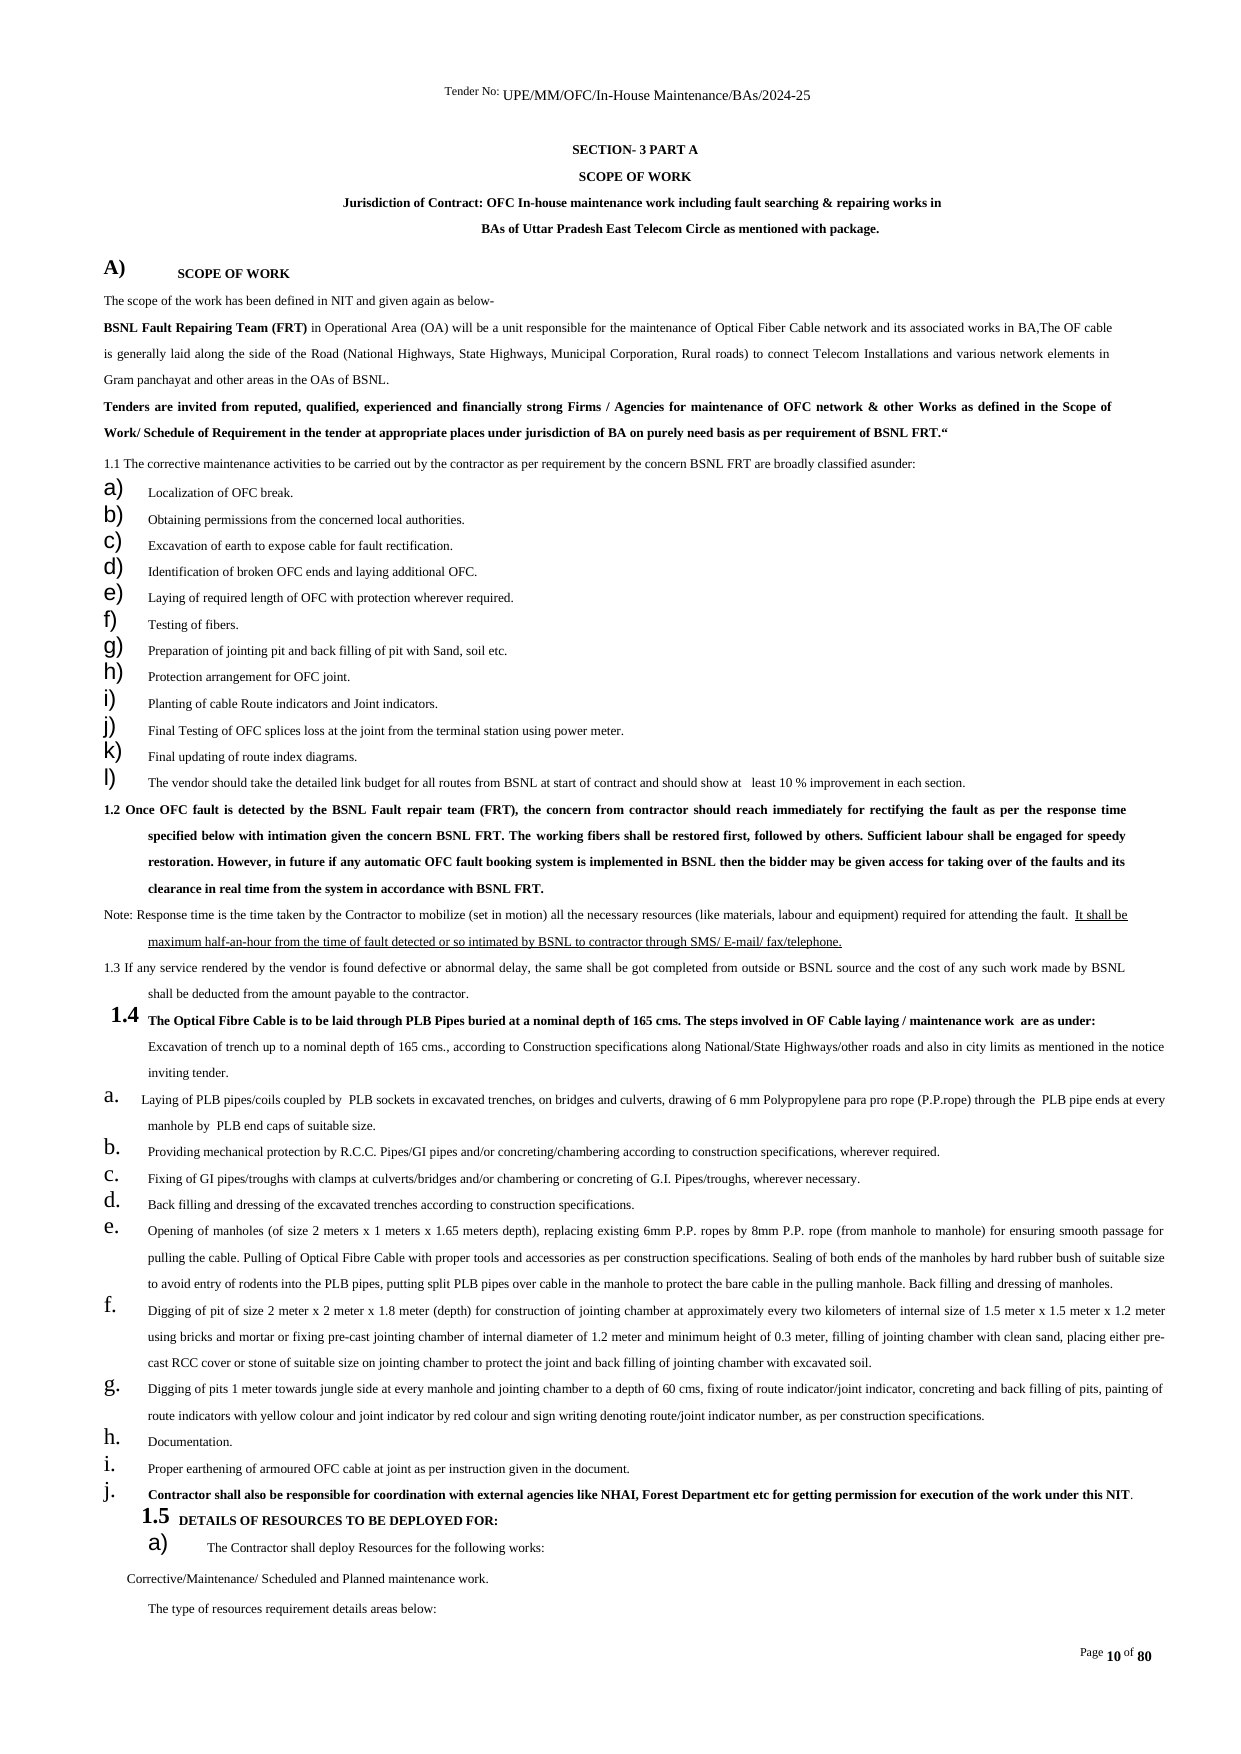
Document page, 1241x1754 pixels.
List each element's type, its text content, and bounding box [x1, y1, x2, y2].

text The scope of the work has been defined in NIT and given again as below- [103, 282, 1167, 308]
list SCOPE OF WORK [103, 255, 1167, 281]
text SECTION- 3 PART A [103, 131, 1167, 158]
list Obtaining permissions from the concerned local authorities. [103, 501, 1127, 527]
list Fixing of GI pipes/troughs with clamps at culverts/bridges and/or chambering or concreting of G.I. Pipes/troughs, wherever necessary. [103, 1160, 1167, 1186]
list Digging of pits 1 meter towards jungle side at every manhole and jointing chamber to a depth of 60 cms, fixing of route indicator/joint indicator, concreting and back filling of pits, painting of route indicators with yellow colour and joint indicator by red colour and sign writing denoting route/joint indicator number, as per construction specifications. [103, 1371, 1167, 1423]
list Opening of manholes (of size 2 meters x 1 meters x 1.65 meters depth), replacing existing 6mm P.P. ropes by 8mm P.P. rope (from manhole to manhole) for ensuring smooth passage for pulling the cable. Pulling of Optical Fibre Cable with proper tools and accessories as per construction specifications. Sealing of both ends of the manholes by hard rubber bush of suitable size to avoid entry of rodents into the PLB pipes, putting split PLB pipes over cable in the manhole to protect the bare cable in the pulling manhole. Back filling and dressing of manholes. [103, 1212, 1167, 1291]
text Jurisdiction of Contract: OFC In-house maintenance work including fault searching & repairing works in [103, 184, 1181, 210]
list The vendor should take the detailed link budget for all routes from BSNL at start of contract and should show at least 10 % improvement in each section. [103, 764, 1127, 791]
list Laying of PLB pipes/coils coupled by PLB sockets in excavated trenches, on bridges and culverts, drawing of 6 mm Polypropylene para pro rope (P.P.rope) through the PLB pipe ends at every manhole by PLB end caps of suitable size. [103, 1081, 1167, 1133]
text Tenders are invited from reputed, qualified, experienced and financially strong Firms / Agencies for maintenance of OFC network & other Works as defined in the Scope of Work/ Schedule of Requirement in the tender at appropriate places under jurisdiction of BA on purely need basis as per requirement of BSNL FRT.“ [103, 388, 1113, 441]
list 1.2 Once OFC fault is detected by the BSNL Fault repair team (FRT), the concern from contractor should reach immediately for rectifying the fault as per the response time specified below with intimation given the concern BSNL FRT. The working fibers shall be restored first, followed by others. Sufficient labour shall be engaged for speedy restoration. However, in future if any automatic OFC fault booking system is implemented in BSNL then the bidder may be given access for taking over of the faults and its clearance in real time from the system in accordance with BSNL FRT. [103, 791, 1127, 896]
list Protection arrangement for OFC joint. [103, 659, 1127, 685]
list Contractor shall also be responsible for coordination with external agencies like NHAI, Forest Department etc for getting permission for execution of the work under this NIT. [103, 1476, 1167, 1502]
subtitle DETAILS OF RESOURCES TO BE DEPLOYED FOR: [141, 1502, 1127, 1529]
list Excavation of earth to expose cable for fault rectification. [103, 527, 1127, 554]
text BSNL Fault Repairing Team (FRT) in Operational Area (OA) will be a unit responsible for the maintenance of Optical Fiber Cable network and its associated works in BA,The OF cable is generally laid along the side of the Road (National Highways, State Highways, Municipal Corporation, Rural roads) to connect Telecom Installations and various network elements in Gram panchayat and other areas in the OAs of BSNL. [103, 309, 1113, 388]
list Corrective/Maintenance/ Scheduled and Planned maintenance work. [103, 1560, 1127, 1587]
list The Optical Fibre Cable is to be laid through PLB Pipes buried at a nominal depth of 165 cms. The steps involved in OF Cable laying / maintenance work are as under: [110, 1002, 1167, 1028]
list Preparation of jointing pit and back filling of pit with Sand, soil etc. [103, 633, 1127, 659]
text Excavation of trench up to a nominal depth of 165 cms., according to Construction specifications along National/State Highways/other roads and also in city limits as mentioned in the notice inviting tender. [148, 1028, 1167, 1081]
list Note: Response time is the time taken by the Contractor to mobilize (set in motion) all the necessary resources (like materials, labour and equipment) required for attending the fault. It shall be maximum half-an-hour from the time of fault detected or so intimated by BSNL to contractor through SMS/ E-mail/ fax/telephone. [103, 896, 1127, 949]
list Digging of pit of size 2 meter x 2 meter x 1.8 meter (depth) for construction of jointing chamber at approximately every two kilometers of internal size of 1.5 meter x 1.5 meter x 1.2 meter using bricks and mortar or fixing pre-cast jointing chamber of internal diameter of 1.2 meter and minimum height of 0.3 meter, filling of jointing chamber with clean sand, placing either pre-cast RCC cover or stone of suitable size on jointing chamber to protect the joint and back filling of jointing chamber with excavated soil. [103, 1291, 1167, 1371]
text 1.1 The corrective maintenance activities to be carried out by the contractor as per requirement by the concern BSNL FRT are broadly classified asunder: [103, 444, 1127, 471]
text BAs of Uttar Pradesh East Telecom Circle as mentioned with package. [103, 210, 1181, 237]
list Back filling and dressing of the excavated trenches according to construction specifications. [103, 1186, 1167, 1212]
list Providing mechanical protection by R.C.C. Pipes/GI pipes and/or concreting/chambering according to construction specifications, wherever required. [103, 1133, 1167, 1160]
list 1.3 If any service rendered by the vendor is found defective or abnormal delay, the same shall be got completed from outside or BSNL source and the cost of any such work made by BSNL shall be deducted from the amount payable to the contractor. [103, 949, 1127, 1002]
list Identification of broken OFC ends and laying additional OFC. [103, 554, 1127, 580]
list Laying of required length of OFC with protection wherever required. [103, 580, 1127, 606]
list Localization of OFC break. [103, 475, 1127, 501]
list The type of resources requirement details areas below: [103, 1590, 1127, 1617]
list Planting of cable Route indicators and Joint indicators. [103, 685, 1127, 711]
list Documentation. [103, 1423, 1167, 1449]
list The Contractor shall deploy Resources for the following works: [148, 1529, 1127, 1555]
list Final updating of route index diagrams. [103, 738, 1127, 764]
text SCOPE OF WORK [103, 158, 1167, 184]
list Testing of fibers. [103, 606, 1127, 633]
list Final Testing of OFC splices loss at the joint from the terminal station using power meter. [103, 712, 1127, 738]
list Proper earthening of armoured OFC cable at joint as per instruction given in the document. [103, 1449, 1167, 1476]
